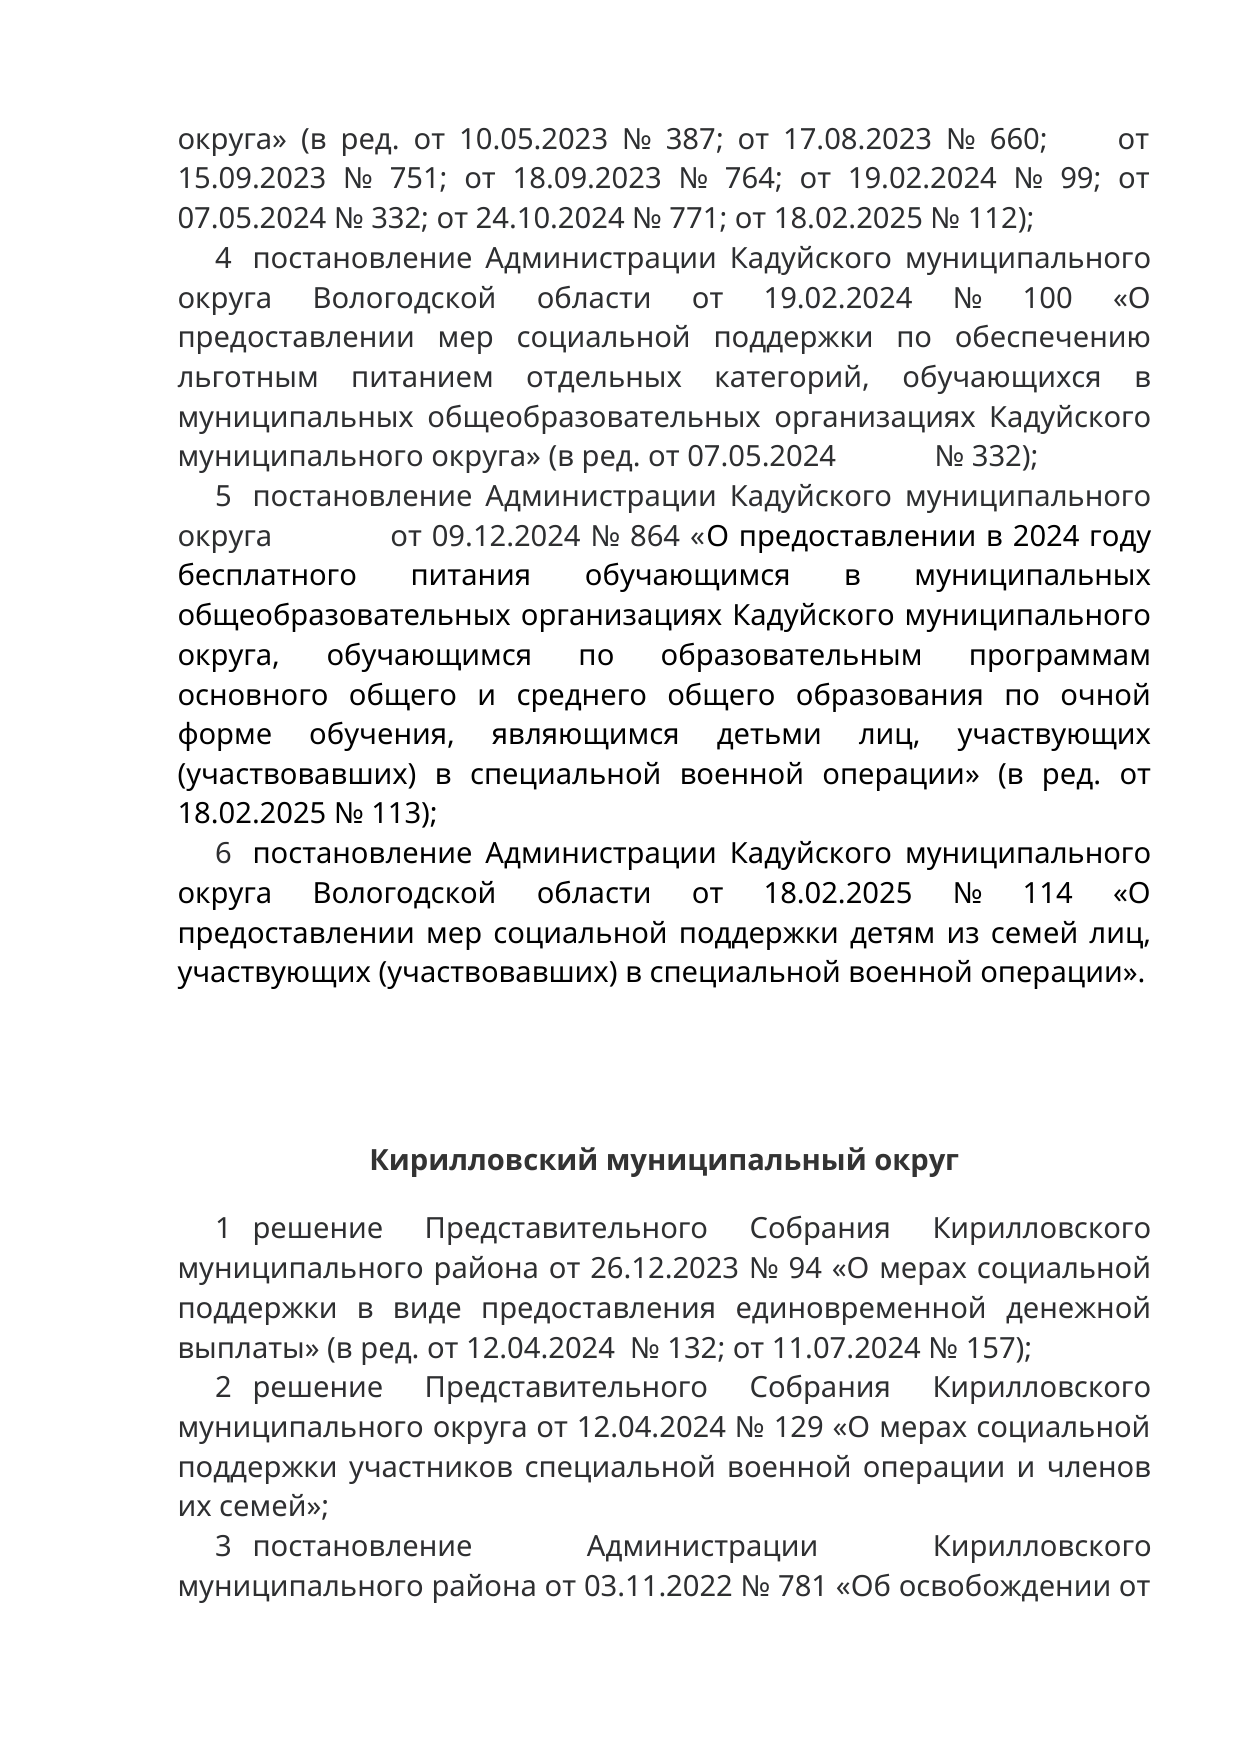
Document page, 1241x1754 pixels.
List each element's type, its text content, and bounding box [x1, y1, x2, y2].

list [177, 118, 1152, 237]
list постановление Администрации Кадуйского муниципального округа Вологодской области от 19.02.2024 № 100 «О предоставлении мер социальной поддержки по обеспечению льготным питанием отдельных категорий, обучающихся в муниципальных общеобразовательных организациях Кадуйского муниципального округа» (в ред. от 07.05.2024 № 332); [177, 237, 1152, 475]
list постановление Администрации Кадуйского муниципального округа от 09.12.2024 № 864 «О предоставлении в 2024 году бесплатного питания обучающимся в муниципальных общеобразовательных организациях Кадуйского муниципального округа, обучающимся по образовательным программам основного общего и среднего общего образования по очной форме обучения, являющимся детьми лиц, участвующих (участвовавших) в специальной военной операции» (в ред. от 18.02.2025 № 113); [177, 475, 1152, 832]
list постановление Администрации Кадуйского муниципального округа Вологодской области от 18.02.2025 № 114 «О предоставлении мер социальной поддержки детям из семей лиц, участвующих (участвовавших) в специальной военной операции». [177, 832, 1152, 991]
text Кирилловский муниципальный округ [177, 1139, 1152, 1179]
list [177, 1525, 1152, 1605]
list решение Представительного Собрания Кирилловского муниципального округа от 12.04.2024 № 129 «О мерах социальной поддержки участников специальной военной операции и членов их семей»; [177, 1367, 1152, 1525]
list решение Представительного Собрания Кирилловского муниципального района от 26.12.2023 № 94 «О мерах социальной поддержки в виде предоставления единовременной денежной выплаты» (в ред. от 12.04.2024 № 132; от 11.07.2024 № 157); [177, 1208, 1152, 1367]
